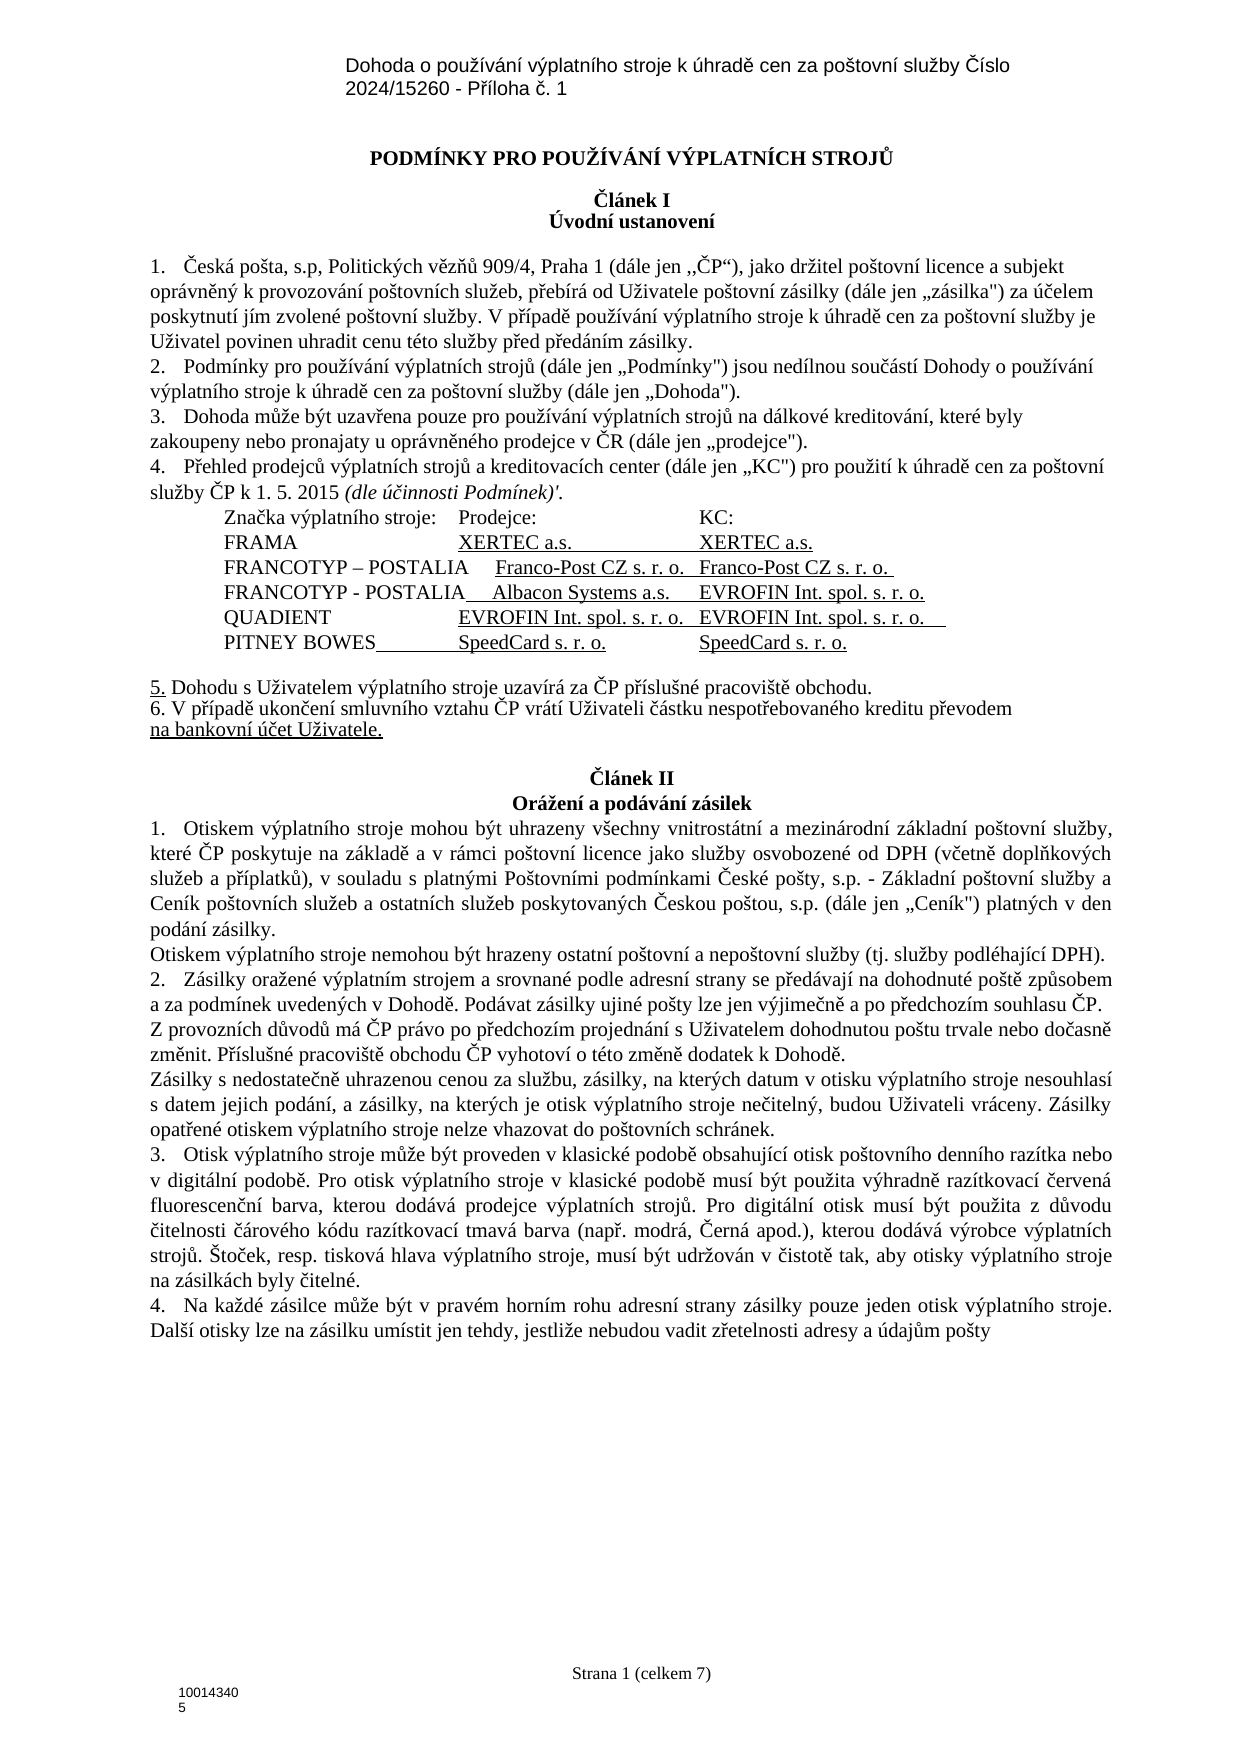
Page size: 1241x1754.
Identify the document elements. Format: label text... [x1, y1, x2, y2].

text Orážení a podávání zásilek [150, 790, 1113, 816]
text FRANCOTYP – POSTALIA Franco-Post CZ s. r. o. Franco-Post CZ s. r. o. [224, 554, 1113, 579]
list Otiskem výplatního stroje mohou být uhrazeny všechny vnitrostátní a mezinárodní základní poštovní služby, které ČP poskytuje na základě a v rámci poštovní licence jako služby osvobozené od DPH (včetně doplňkových služeb a příplatků), v souladu s platnými Poštovními podmínkami České pošty, s.p. - Základní poštovní služby a Ceník poštovních služeb a ostatních služeb poskytovaných Českou poštou, s.p. (dále jen „Ceník") platných v den podání zásilky. [150, 816, 1113, 941]
list Dohoda může být uzavřena pouze pro používání výplatních strojů na dálkové kreditování, které byly zakoupeny nebo pronajaty u oprávněného prodejce v ČR (dále jen „prodejce"). [150, 404, 1113, 454]
list Podmínky pro používání výplatních strojů (dále jen „Podmínky") jsou nedílnou součástí Dohody o používání výplatního stroje k úhradě cen za poštovní služby (dále jen „Dohoda"). [150, 353, 1113, 404]
text FRANCOTYP - POSTALIA Albacon Systems a.s. EVROFIN Int. spol. s. r. o. [224, 579, 1113, 604]
list Na každé zásilce může být v pravém horním rohu adresní strany zásilky pouze jeden otisk výplatního stroje. Další otisky lze na zásilku umístit jen tehdy, jestliže nebudou vadit zřetelnosti adresy a údajům pošty [150, 1292, 1113, 1343]
text Článek II [150, 765, 1113, 790]
text PODMÍNKY PRO POUŽÍVÁNÍ VÝPLATNÍCH STROJŮ [150, 149, 1113, 170]
text FRAMA XERTEC a.s. XERTEC a.s. [224, 529, 1113, 554]
text 5. Dohodu s Uživatelem výplatního stroje uzavírá za ČP příslušné pracoviště obchodu. [150, 678, 1113, 698]
text Otiskem výplatního stroje nemohou být hrazeny ostatní poštovní a nepoštovní služby (tj. služby podléhající DPH). [150, 941, 1113, 966]
text Značka výplatního stroje: Prodejce: KC: [224, 504, 1113, 529]
text QUADIENT EVROFIN Int. spol. s. r. o. EVROFIN Int. spol. s. r. o. [224, 604, 1113, 630]
list Česká pošta, s.p, Politických vězňů 909/4, Praha 1 (dále jen ,,ČP“), jako držitel poštovní licence a subjekt oprávněný k provozování poštovních služeb, přebírá od Uživatele poštovní zásilky (dále jen „zásilka") za účelem poskytnutí jím zvolené poštovní služby. V případě používání výplatního stroje k úhradě cen za poštovní služby je Uživatel povinen uhradit cenu této služby před předáním zásilky. [150, 253, 1113, 353]
text PITNEY BOWES SpeedCard s. r. o. SpeedCard s. r. o. [224, 630, 1113, 655]
list Zásilky oražené výplatním strojem a srovnané podle adresní strany se předávají na dohodnuté poště způsobem a za podmínek uvedených v Dohodě. Podávat zásilky ujiné pošty lze jen výjimečně a po předchozím souhlasu ČP. [150, 966, 1113, 1016]
text Článek I [150, 191, 1113, 211]
text Z provozních důvodů má ČP právo po předchozím projednání s Uživatelem dohodnutou poštu trvale nebo dočasně změnit. Příslušné pracoviště obchodu ČP vyhotoví o této změně dodatek k Dohodě. [150, 1016, 1113, 1067]
text Úvodní ustanovení [150, 211, 1113, 232]
text na bankovní účet Uživatele. [150, 719, 1113, 740]
list Přehled prodejců výplatních strojů a kreditovacích center (dále jen „KC") pro použití k úhradě cen za poštovní služby ČP k 1. 5. 2015 (dle účinnosti Podmínek)'. [150, 454, 1113, 504]
list Otisk výplatního stroje může být proveden v klasické podobě obsahující otisk poštovního denního razítka nebo v digitální podobě. Pro otisk výplatního stroje v klasické podobě musí být použita výhradně razítkovací červená fluorescenční barva, kterou dodává prodejce výplatních strojů. Pro digitální otisk musí být použita z důvodu čitelnosti čárového kódu razítkovací tmavá barva (např. modrá, Černá apod.), kterou dodává výrobce výplatních strojů. Štoček, resp. tisková hlava výplatního stroje, musí být udržován v čistotě tak, aby otisky výplatního stroje na zásilkách byly čitelné. [150, 1142, 1113, 1292]
text Zásilky s nedostatečně uhrazenou cenou za službu, zásilky, na kterých datum v otisku výplatního stroje nesouhlasí s datem jejich podání, a zásilky, na kterých je otisk výplatního stroje nečitelný, budou Uživateli vráceny. Zásilky opatřené otiskem výplatního stroje nelze vhazovat do poštovních schránek. [150, 1067, 1113, 1142]
text 6. V případě ukončení smluvního vztahu ČP vrátí Uživateli částku nespotřebovaného kreditu převodem [150, 698, 1113, 719]
